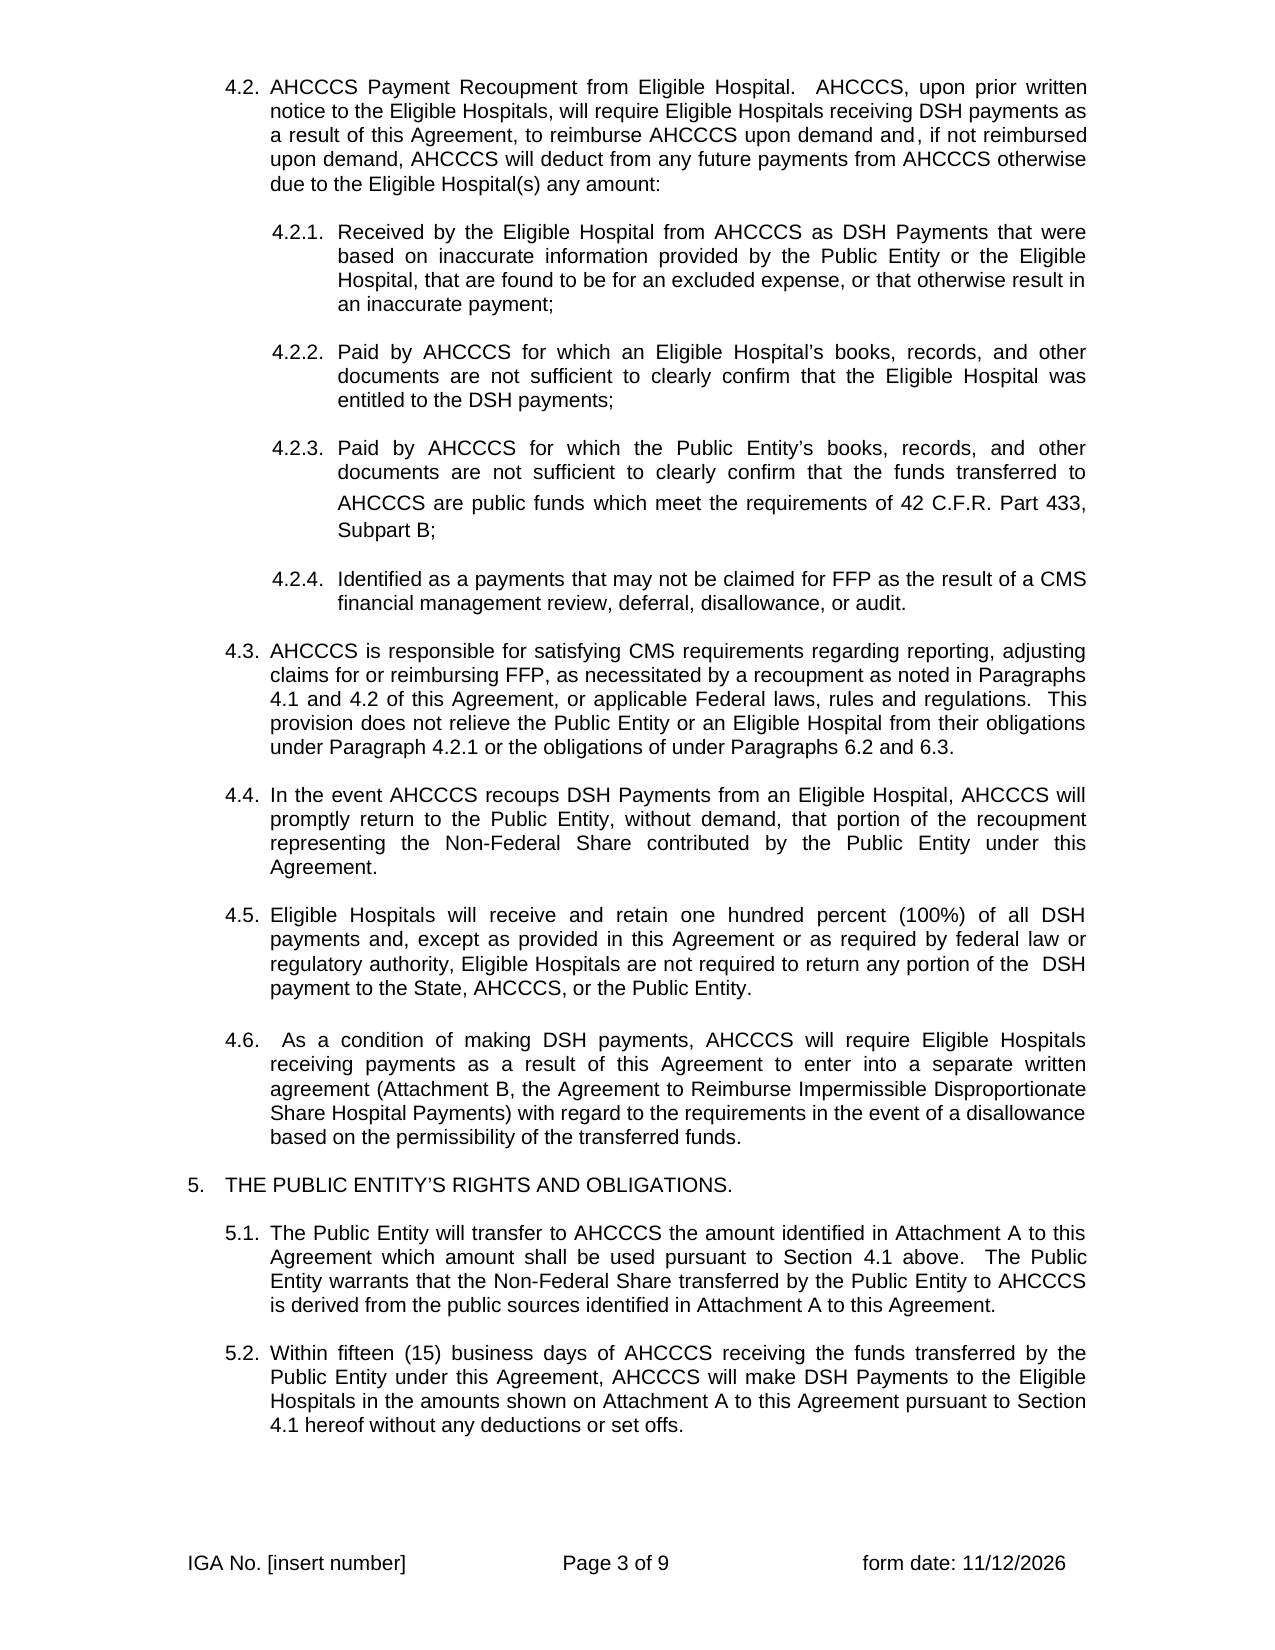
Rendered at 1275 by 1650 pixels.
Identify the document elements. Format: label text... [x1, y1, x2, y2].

list Received by the Eligible Hospital from AHCCCS as DSH Payments that were based on inaccurate information provided by the Public Entity or the Eligible Hospital, that are found to be for an excluded expense, or that otherwise result in an inaccurate payment; [272, 219, 1087, 316]
list AHCCCS is responsible for satisfying CMS requirements regarding reporting, adjusting claims for or reimbursing FFP, as necessitated by a recoupment as noted in Paragraphs 4.1 and 4.2 of this Agreement, or applicable Federal laws, rules and regulations. This provision does not relieve the Public Entity or an Eligible Hospital from their obligations under Paragraph 4.2.2 or the obligations of under Paragraphs 6.2 and 6.3. [225, 638, 1087, 759]
list Identified as a payments that may not be claimed for FFP as the result of a CMS financial management review, deferral, disallowance, or audit. [272, 566, 1087, 614]
list Within fifteen (15) business days of AHCCCS receiving the funds transferred by the Public Entity under this Agreement, AHCCCS will make DSH Payments to the Eligible Hospitals in the amounts shown on Attachment A to this Agreement pursuant to Section 4.1 hereof without any deductions or set offs. [225, 1341, 1087, 1437]
list As a condition of making DSH payments, AHCCCS will require Eligible Hospitals receiving payments as a result of this Agreement to enter into a separate written agreement (Attachment B, the Agreement to Reimburse Impermissible Disproportionate Share Hospital Payments) with regard to the requirements in the event of a disallowance based on the permissibility of the transferred funds. [225, 1028, 1087, 1148]
list Paid by AHCCCS for which an Eligible Hospital’s books, records, and other documents are not sufficient to clearly confirm that the Eligible Hospital was entitled to the DSH payments; [272, 340, 1087, 412]
list The Public Entity will transfer to AHCCCS the amount identified in Attachment A to this Agreement which amount shall be used pursuant to Section 4.1 above. The Public Entity warrants that the Non-Federal Share transferred by the Public Entity to AHCCCS is derived from the public sources identified in Attachment A to this Agreement. [225, 1221, 1087, 1317]
list AHCCCS Payment Recoupment from Eligible Hospital. AHCCCS, upon prior written notice to the Eligible Hospitals, will require Eligible Hospitals receiving DSH payments as a result of this Agreement, to reimburse AHCCCS upon demand and, if not reimbursed upon demand, AHCCCS will deduct from any future payments from AHCCCS otherwise due to the Eligible Hospital(s) any amount: [225, 75, 1087, 195]
list In the event AHCCCS recoups DSH Payments from an Eligible Hospital, AHCCCS will promptly return to the Public Entity, without demand, that portion of the recoupment representing the Non-Federal Share contributed by the Public Entity under this Agreement. [225, 783, 1087, 879]
list Paid by AHCCCS for which the Public Entity’s books, records, and other documents are not sufficient to clearly confirm that the funds transferred to AHCCCS are public funds which meet the requirements of 42 C.F.R. Part 433, Subpart B; [272, 436, 1087, 542]
list Eligible Hospitals will receive and retain one hundred percent (100%) of all DSH payments and, except as provided in this Agreement or as required by federal law or regulatory authority, Eligible Hospitals are not required to return any portion of the DSH payment to the State, AHCCCS, or the Public Entity. [225, 903, 1087, 999]
list The Public Entity’S RIGHTS AND OBLIGATIONS. [187, 1172, 1087, 1197]
